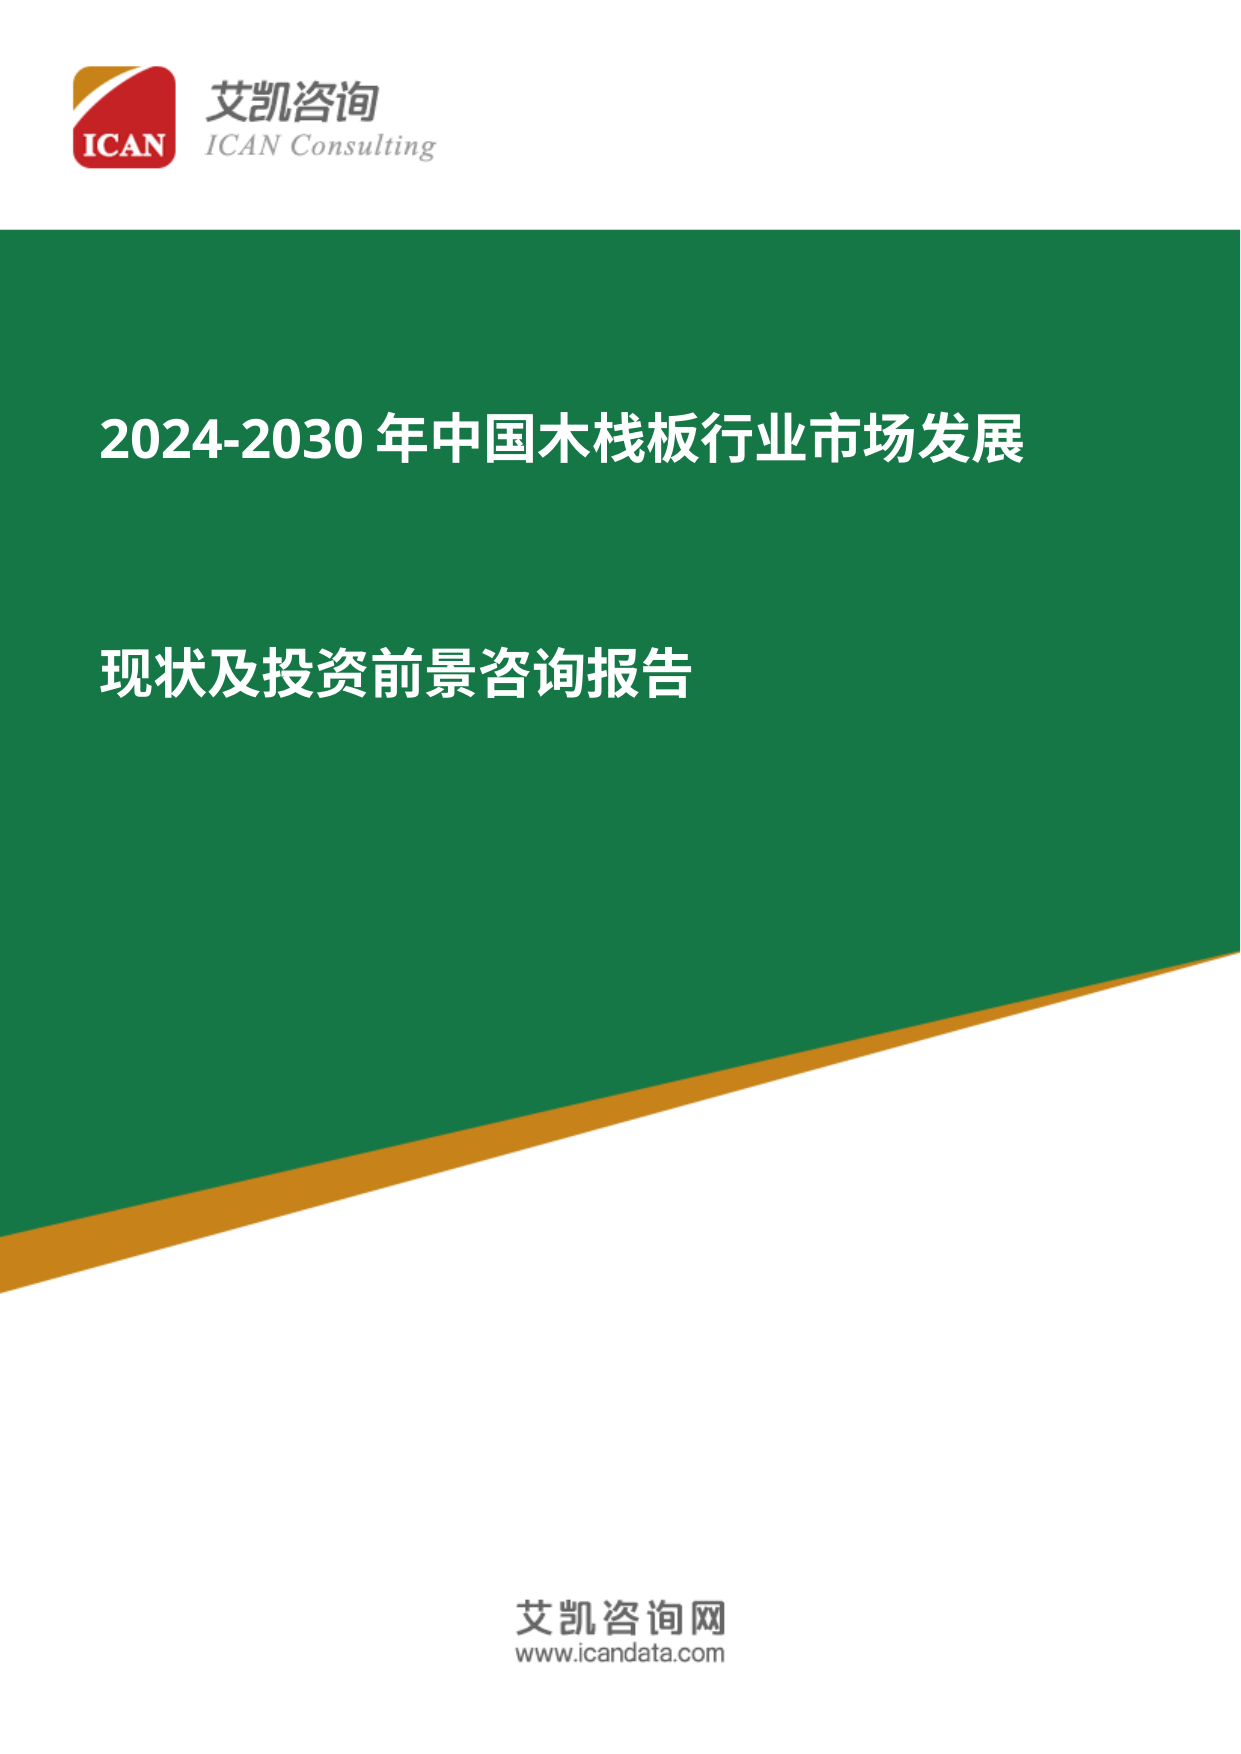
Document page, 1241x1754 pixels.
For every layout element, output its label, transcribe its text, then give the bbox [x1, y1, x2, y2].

picture [0, 5, 1241, 1754]
subtitle 2024-2030年中国木栈板行业市场发展现状及投资前景咨询报告 [99, 386, 1053, 718]
